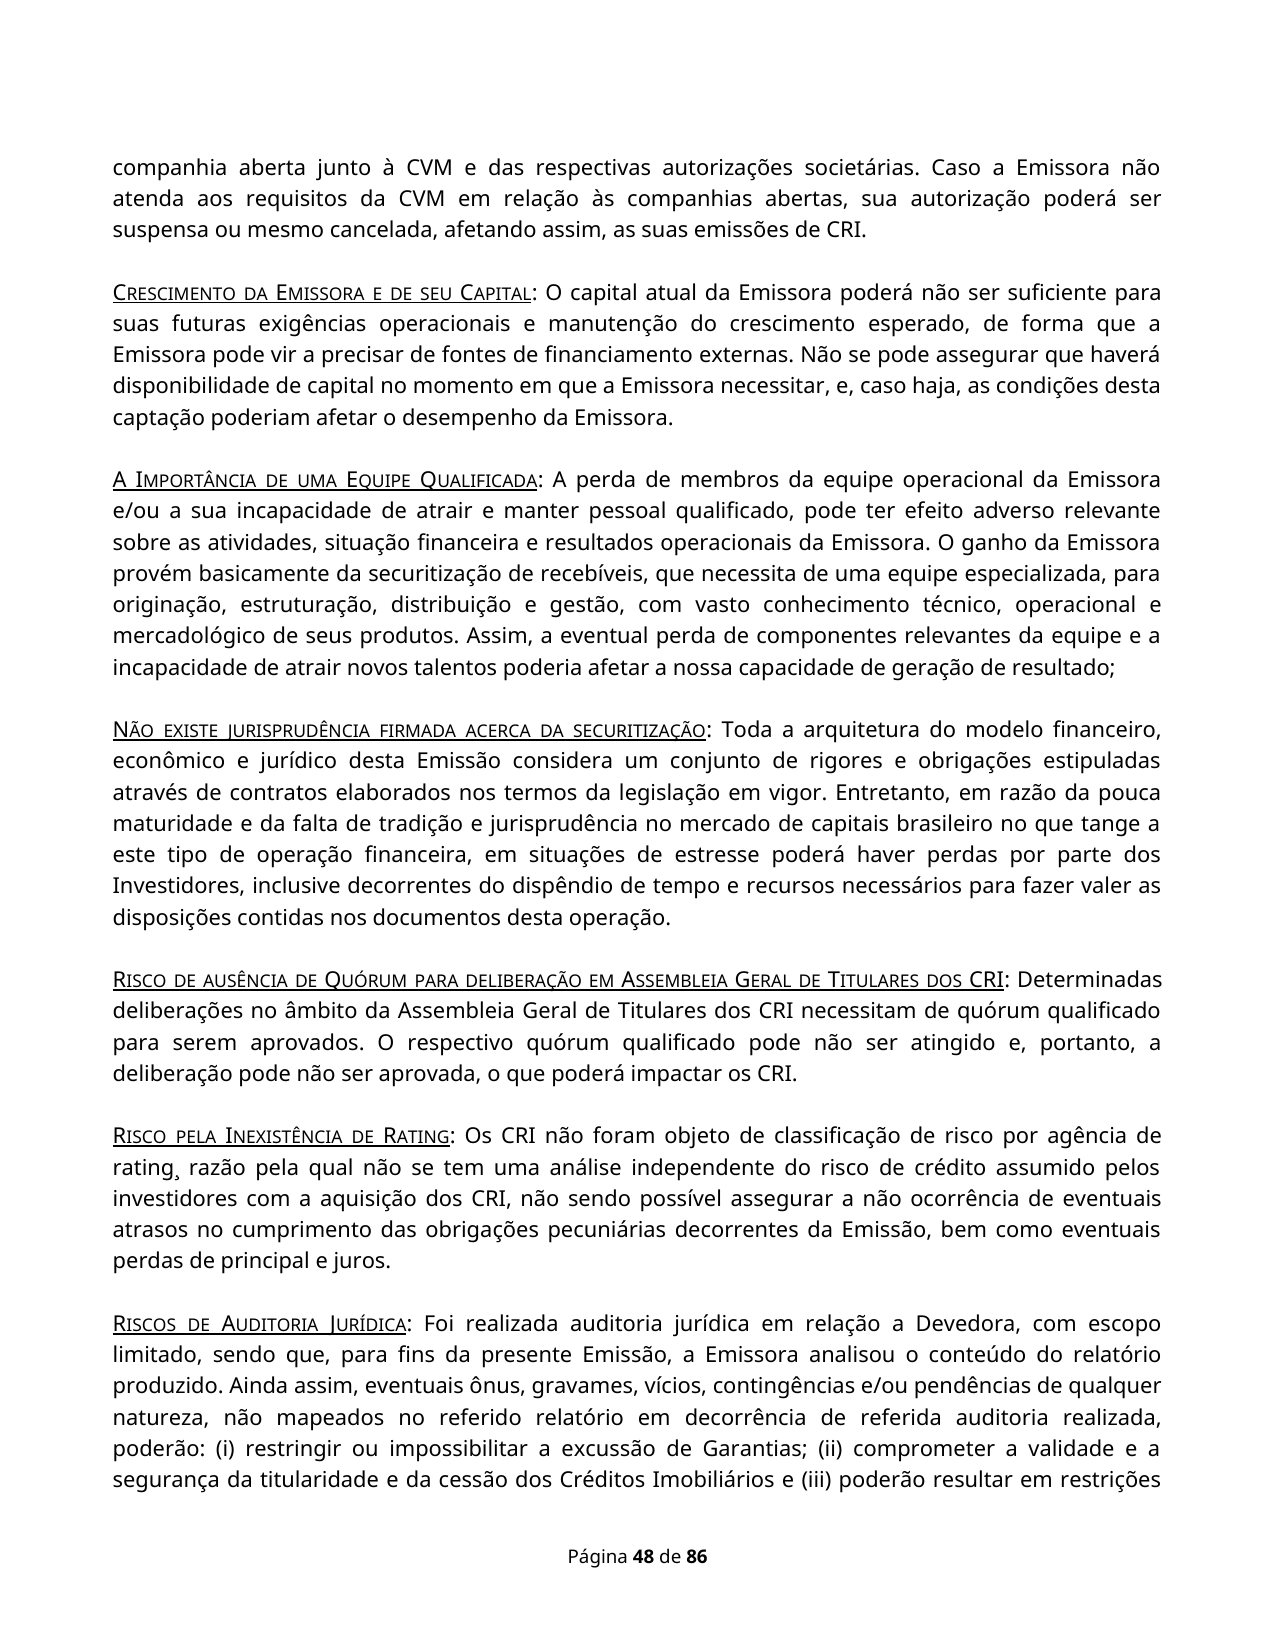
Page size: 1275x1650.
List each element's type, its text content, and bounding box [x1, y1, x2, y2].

text A Importância de uma Equipe Qualificada: A perda de membros da equipe operacional da Emissora e/ou a sua incapacidade de atrair e manter pessoal qualificado, pode ter efeito adverso relevante sobre as atividades, situação financeira e resultados operacionais da Emissora. O ganho da Emissora provém basicamente da securitização de recebíveis, que necessita de uma equipe especializada, para originação, estruturação, distribuição e gestão, com vasto conhecimento técnico, operacional e mercadológico de seus produtos. Assim, a eventual perda de componentes relevantes da equipe e a incapacidade de atrair novos talentos poderia afetar a nossa capacidade de geração de resultado; [112, 462, 1162, 681]
text Risco pela Inexistência de Rating: Os CRI não foram objeto de classificação de risco por agência de rating¸ razão pela qual não se tem uma análise independente do risco de crédito assumido pelos investidores com a aquisição dos CRI, não sendo possível assegurar a não ocorrência de eventuais atrasos no cumprimento das obrigações pecuniárias decorrentes da Emissão, bem como eventuais perdas de principal e juros. [112, 1119, 1162, 1275]
text Não existe jurisprudência firmada acerca da securitização: Toda a arquitetura do modelo financeiro, econômico e jurídico desta Emissão considera um conjunto de rigores e obrigações estipuladas através de contratos elaborados nos termos da legislação em vigor. Entretanto, em razão da pouca maturidade e da falta de tradição e jurisprudência no mercado de capitais brasileiro no que tange a este tipo de operação financeira, em situações de estresse poderá haver perdas por parte dos Investidores, inclusive decorrentes do dispêndio de tempo e recursos necessários para fazer valer as disposições contidas nos documentos desta operação. [112, 712, 1162, 931]
text Risco de ausência de Quórum para deliberação em Assembleia Geral de Titulares dos CRI: Determinadas deliberações no âmbito da Assembleia Geral de Titulares dos CRI necessitam de quórum qualificado para serem aprovados. O respectivo quórum qualificado pode não ser atingido e, portanto, a deliberação pode não ser aprovada, o que poderá impactar os CRI. [112, 962, 1162, 1087]
text Crescimento da Emissora e de seu Capital: O capital atual da Emissora poderá não ser suficiente para suas futuras exigências operacionais e manutenção do crescimento esperado, de forma que a Emissora pode vir a precisar de fontes de financiamento externas. Não se pode assegurar que haverá disponibilidade de capital no momento em que a Emissora necessitar, e, caso haja, as condições desta captação poderiam afetar o desempenho da Emissora. [112, 275, 1162, 431]
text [112, 150, 1162, 244]
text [112, 1306, 1162, 1494]
